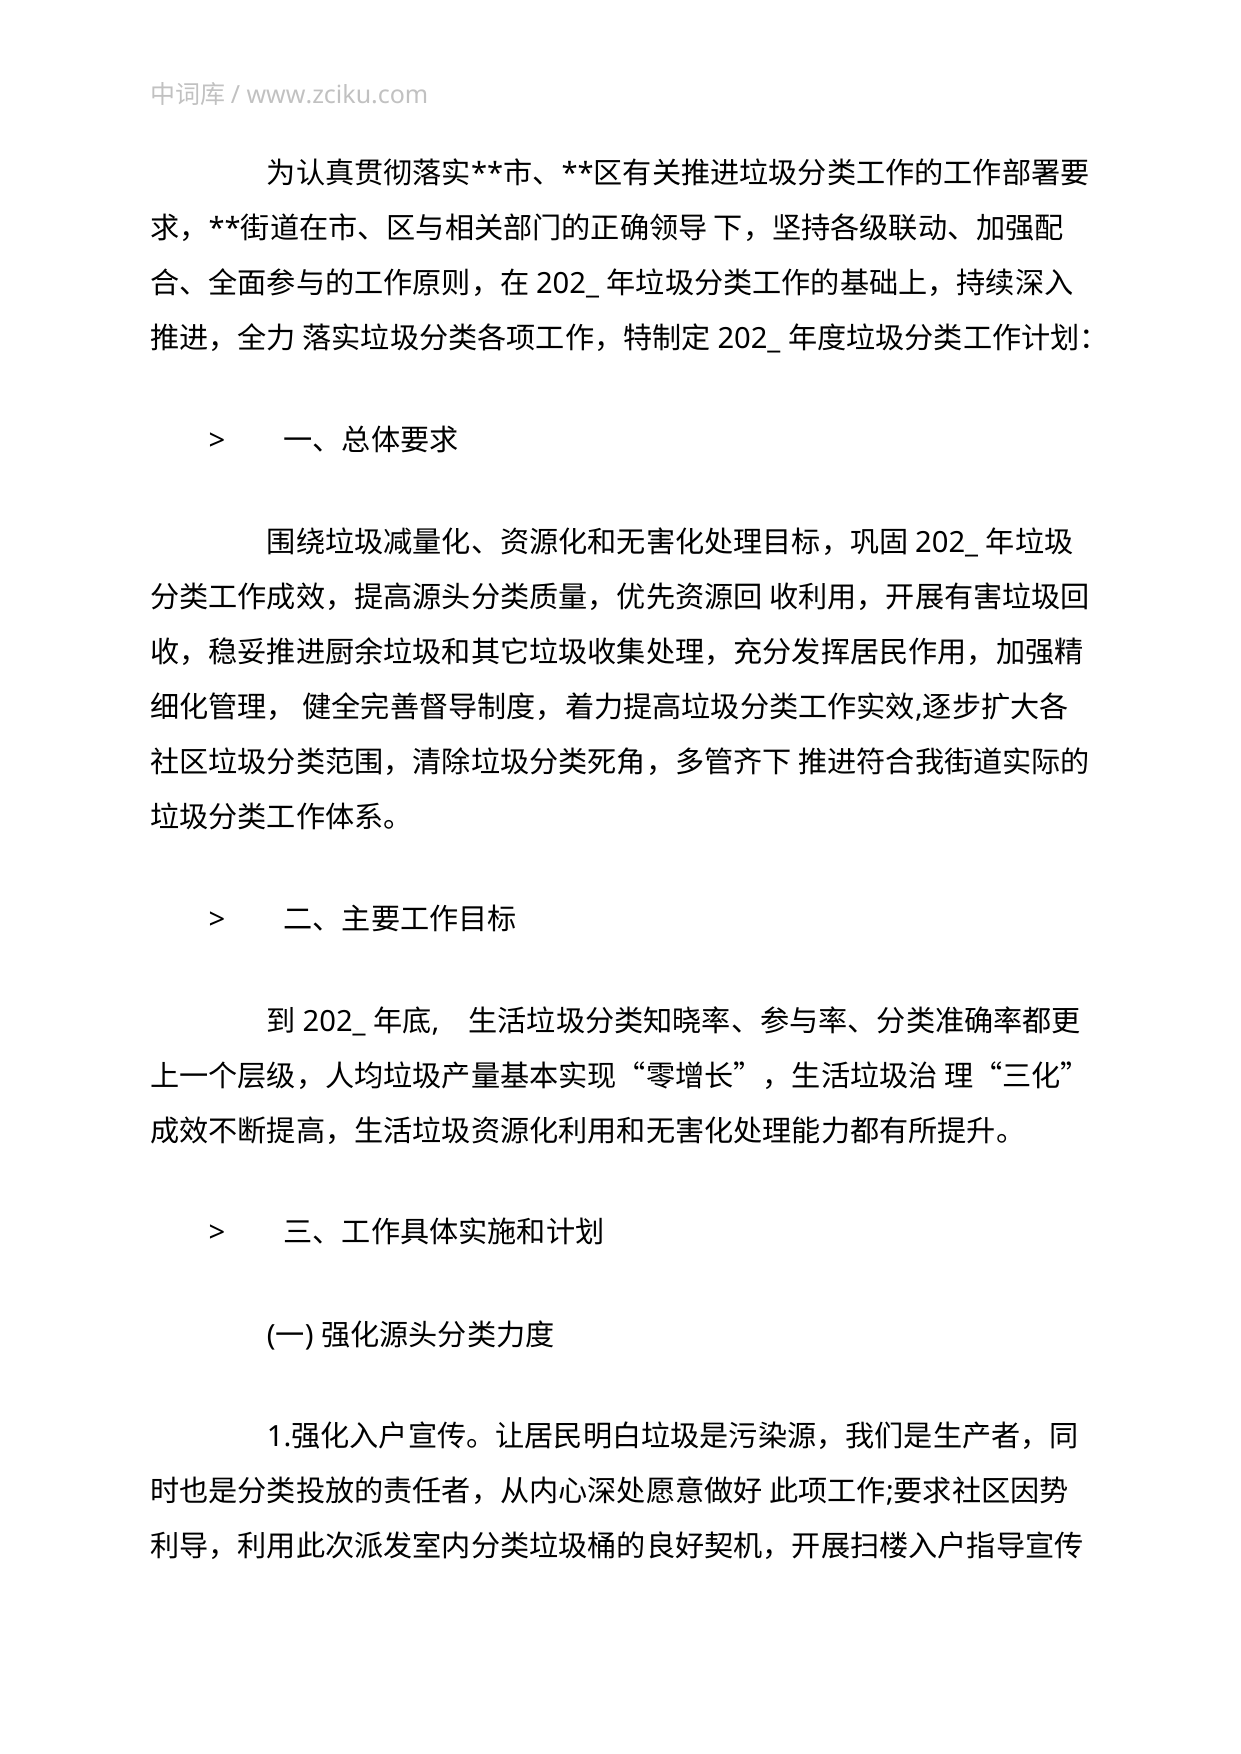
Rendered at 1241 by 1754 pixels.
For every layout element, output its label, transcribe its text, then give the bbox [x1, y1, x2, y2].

text (一) 强化源头分类力度 [150, 1311, 1090, 1353]
text 为认真贯彻落实**市、**区有关推进垃圾分类工作的工作部署要求，**街道在市、区与相关部门的正确领导 下，坚持各级联动、加强配合、全面参与的工作原则，在 202_ 年垃圾分类工作的基础上，持续深入推进，全力 落实垃圾分类各项工作，特制定 202_ 年度垃圾分类工作计划： [150, 150, 1090, 357]
text 到 202_ 年底, 生活垃圾分类知晓率、参与率、分类准确率都更上一个层级，人均垃圾产量基本实现“零增长”，生活垃圾治 理“三化”成效不断提高，生活垃圾资源化利用和无害化处理能力都有所提升。 [150, 997, 1090, 1149]
text > 三、工作具体实施和计划 [150, 1209, 1090, 1251]
text 围绕垃圾减量化、资源化和无害化处理目标，巩固 202_ 年垃圾分类工作成效，提高源头分类质量，优先资源回 收利用，开展有害垃圾回收，稳妥推进厨余垃圾和其它垃圾收集处理，充分发挥居民作用，加强精细化管理， 健全完善督导制度，着力提高垃圾分类工作实效,逐步扩大各社区垃圾分类范围，清除垃圾分类死角，多管齐下 推进符合我街道实际的垃圾分类工作体系。 [150, 519, 1090, 836]
text > 一、总体要求 [150, 417, 1090, 459]
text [150, 1413, 1090, 1565]
text > 二、主要工作目标 [150, 895, 1090, 938]
